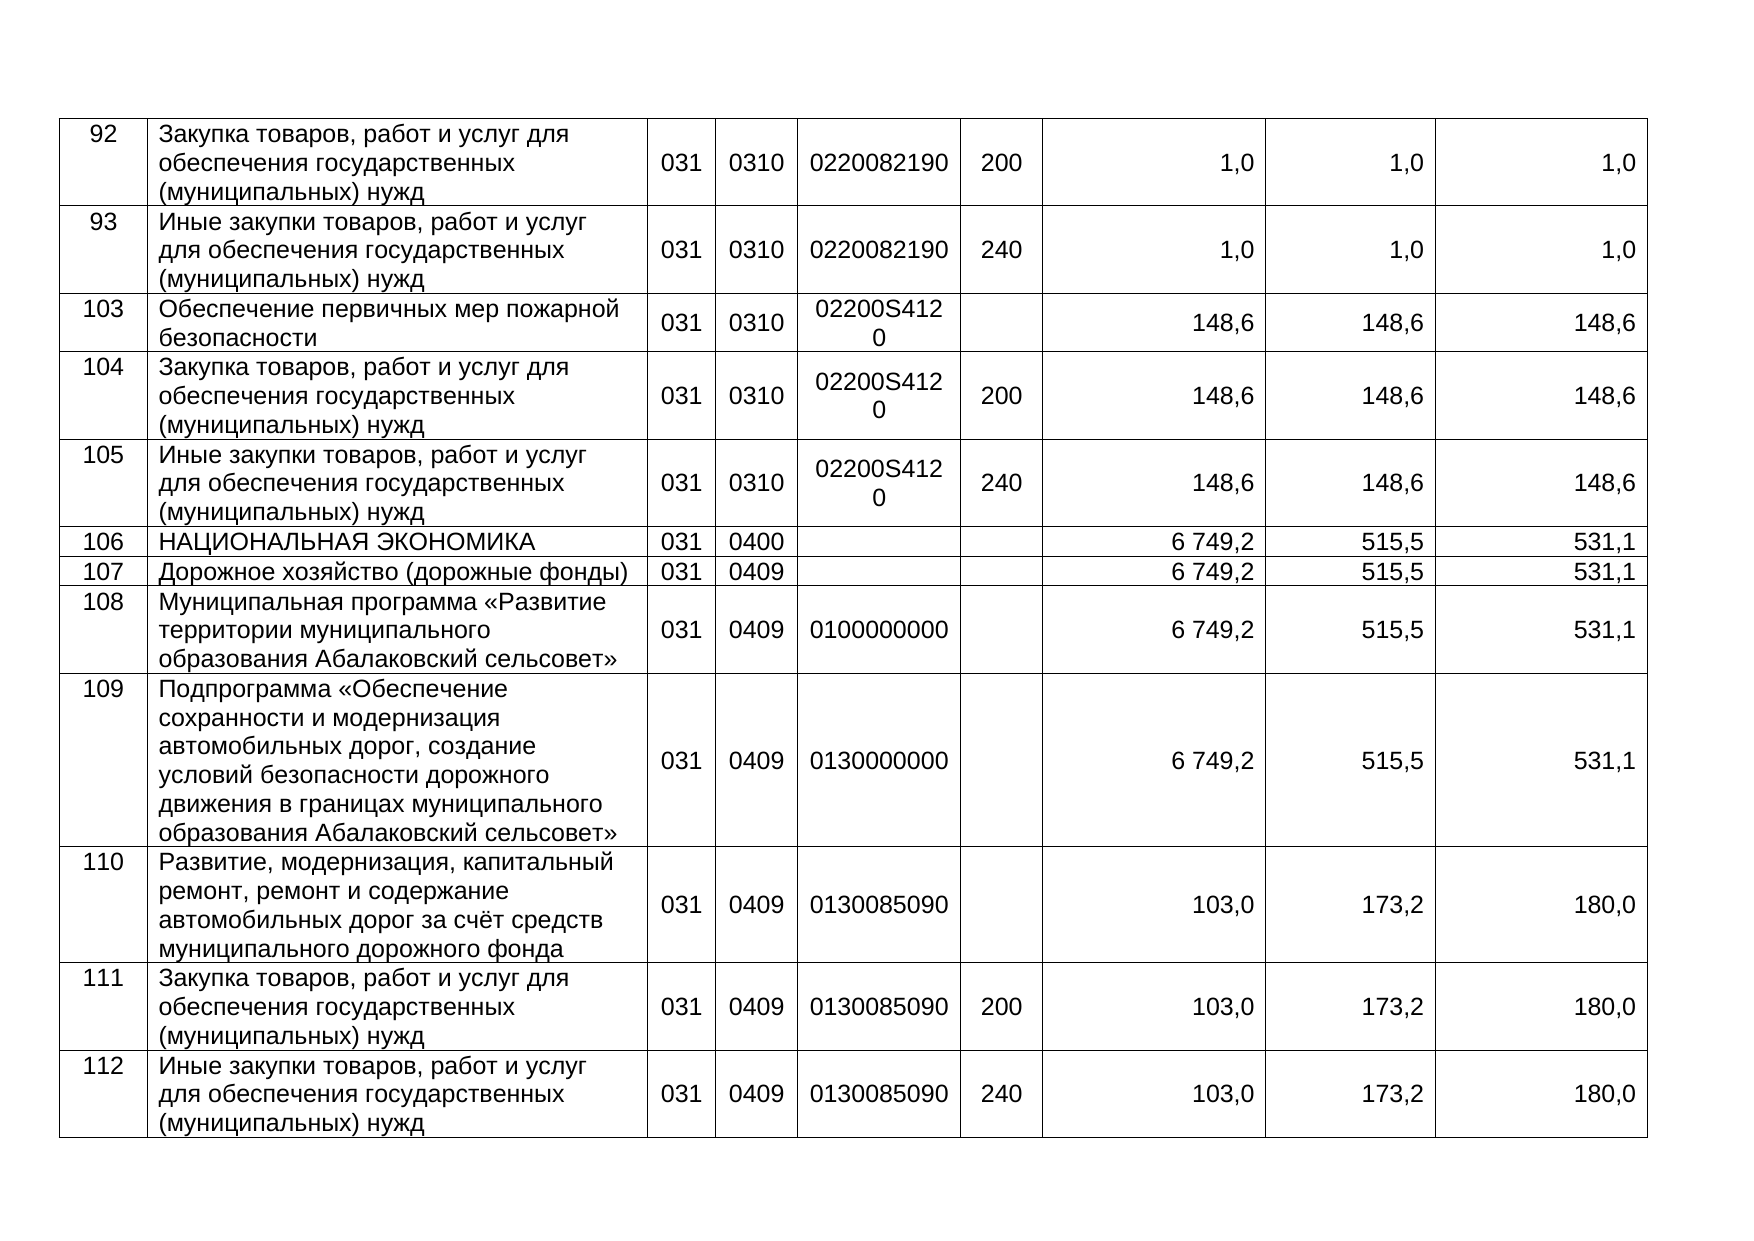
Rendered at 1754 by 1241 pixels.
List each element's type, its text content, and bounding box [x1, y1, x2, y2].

table_cell 031 [648, 440, 715, 526]
table_cell 0130085090 [798, 963, 960, 1049]
table_cell 515,5 [1266, 586, 1435, 673]
table_cell 031 [648, 352, 715, 438]
table_cell 148,6 [1266, 294, 1435, 351]
table_cell НАЦИОНАЛЬНАЯ ЭКОНОМИКА [148, 527, 647, 556]
table_cell 531,1 [1436, 557, 1647, 585]
table_cell 240 [961, 1051, 1042, 1137]
table_cell Муниципальная программа «Развитие территории муниципального образования Абалаковский сельсовет» [148, 586, 647, 673]
table_cell [798, 527, 960, 556]
table_cell 111 [60, 963, 147, 1049]
table_cell Обеспечение первичных мер пожарной безопасности [148, 294, 647, 351]
table_cell 106 [60, 527, 147, 556]
table_cell 1,0 [1266, 119, 1435, 205]
table_cell Закупка товаров, работ и услуг для обеспечения государственных (муниципальных) нужд [148, 352, 647, 438]
table_cell 240 [961, 440, 1042, 526]
table_cell 103 [60, 294, 147, 351]
table_cell 0310 [716, 352, 797, 438]
table_cell 1,0 [1436, 119, 1647, 205]
table_cell 148,6 [1436, 294, 1647, 351]
table_cell 531,1 [1436, 527, 1647, 556]
table_cell 6 749,2 [1043, 586, 1265, 673]
table_cell 148,6 [1436, 440, 1647, 526]
table_cell 92 [60, 119, 147, 205]
table_cell 0409 [716, 1051, 797, 1137]
table_cell 103,0 [1043, 847, 1265, 962]
table_cell 148,6 [1266, 352, 1435, 438]
table_cell [798, 557, 960, 585]
table_cell 180,0 [1436, 847, 1647, 962]
table_cell 6 749,2 [1043, 674, 1265, 846]
table_cell 1,0 [1043, 206, 1265, 293]
table_cell 148,6 [1266, 440, 1435, 526]
table_cell 180,0 [1436, 963, 1647, 1049]
table_cell 0310 [716, 119, 797, 205]
table_cell 031 [648, 674, 715, 846]
table_cell 0400 [716, 527, 797, 556]
table_cell 109 [60, 674, 147, 846]
table_cell 031 [648, 206, 715, 293]
table_cell Подпрограмма «Обеспечение сохранности и модернизация автомобильных дорог, создание условий безопасности дорожного движения в границах муниципального образования Абалаковский сельсовет» [148, 674, 647, 846]
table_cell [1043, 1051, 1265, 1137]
table_cell 148,6 [1436, 352, 1647, 438]
table_cell 031 [648, 963, 715, 1049]
table_cell 0409 [716, 674, 797, 846]
table_cell Иные закупки товаров, работ и услуг для обеспечения государственных (муниципальных) нужд [148, 440, 647, 526]
table_cell [961, 527, 1042, 556]
table_cell [961, 586, 1042, 673]
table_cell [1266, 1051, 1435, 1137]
table_cell 0220082190 [798, 206, 960, 293]
table_cell 031 [648, 557, 715, 585]
table_cell 0130000000 [798, 674, 960, 846]
table_cell 103,0 [1043, 963, 1265, 1049]
table_cell 02200S4120 [798, 440, 960, 526]
table_cell [961, 674, 1042, 846]
table_cell Иные закупки товаров, работ и услуг для обеспечения государственных (муниципальных) нужд [148, 1051, 647, 1137]
table_cell 110 [60, 847, 147, 962]
table_cell 1,0 [1043, 119, 1265, 205]
table_cell 0130085090 [798, 1051, 960, 1137]
table_cell 0310 [716, 206, 797, 293]
table_cell 031 [648, 586, 715, 673]
table_cell 112 [60, 1051, 147, 1137]
table_cell 0100000000 [798, 586, 960, 673]
table_cell 0310 [716, 294, 797, 351]
table_cell Закупка товаров, работ и услуг для обеспечения государственных (муниципальных) нужд [148, 963, 647, 1049]
table_cell 200 [961, 119, 1042, 205]
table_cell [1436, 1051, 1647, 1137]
table_cell 1,0 [1436, 206, 1647, 293]
table_cell [961, 847, 1042, 962]
table_cell 531,1 [1436, 586, 1647, 673]
table_cell 108 [60, 586, 147, 673]
table_cell 02200S4120 [798, 352, 960, 438]
table_cell 240 [961, 206, 1042, 293]
table_cell 0409 [716, 963, 797, 1049]
table_cell 031 [648, 847, 715, 962]
table_cell 173,2 [1266, 847, 1435, 962]
table_cell 148,6 [1043, 352, 1265, 438]
table_cell [961, 557, 1042, 585]
table_cell 6 749,2 [1043, 527, 1265, 556]
table_cell 515,5 [1266, 557, 1435, 585]
table_cell [961, 294, 1042, 351]
table_cell 0130085090 [798, 847, 960, 962]
table_cell Дорожное хозяйство (дорожные фонды) [148, 557, 647, 585]
table_cell 0310 [716, 440, 797, 526]
table_cell 200 [961, 963, 1042, 1049]
table_cell 173,2 [1266, 963, 1435, 1049]
table_cell 031 [648, 1051, 715, 1137]
table_cell 02200S4120 [798, 294, 960, 351]
table_cell 104 [60, 352, 147, 438]
table_cell Закупка товаров, работ и услуг для обеспечения государственных (муниципальных) нужд [148, 119, 647, 205]
table_cell 0409 [716, 586, 797, 673]
table_cell 031 [648, 119, 715, 205]
table_cell 531,1 [1436, 674, 1647, 846]
table_cell 515,5 [1266, 527, 1435, 556]
table_cell 0409 [716, 557, 797, 585]
table_cell 0409 [716, 847, 797, 962]
table_cell 148,6 [1043, 294, 1265, 351]
table_cell 105 [60, 440, 147, 526]
table_cell 107 [60, 557, 147, 585]
table_cell 1,0 [1266, 206, 1435, 293]
table_cell 031 [648, 294, 715, 351]
table_cell 031 [648, 527, 715, 556]
table_cell Развитие, модернизация, капитальный ремонт, ремонт и содержание автомобильных дорог за счёт средств муниципального дорожного фонда [148, 847, 647, 962]
table_cell 0220082190 [798, 119, 960, 205]
table_cell 200 [961, 352, 1042, 438]
table_cell 6 749,2 [1043, 557, 1265, 585]
table_cell 148,6 [1043, 440, 1265, 526]
table_cell Иные закупки товаров, работ и услуг для обеспечения государственных (муниципальных) нужд [148, 206, 647, 293]
table_cell 93 [60, 206, 147, 293]
table_cell 515,5 [1266, 674, 1435, 846]
